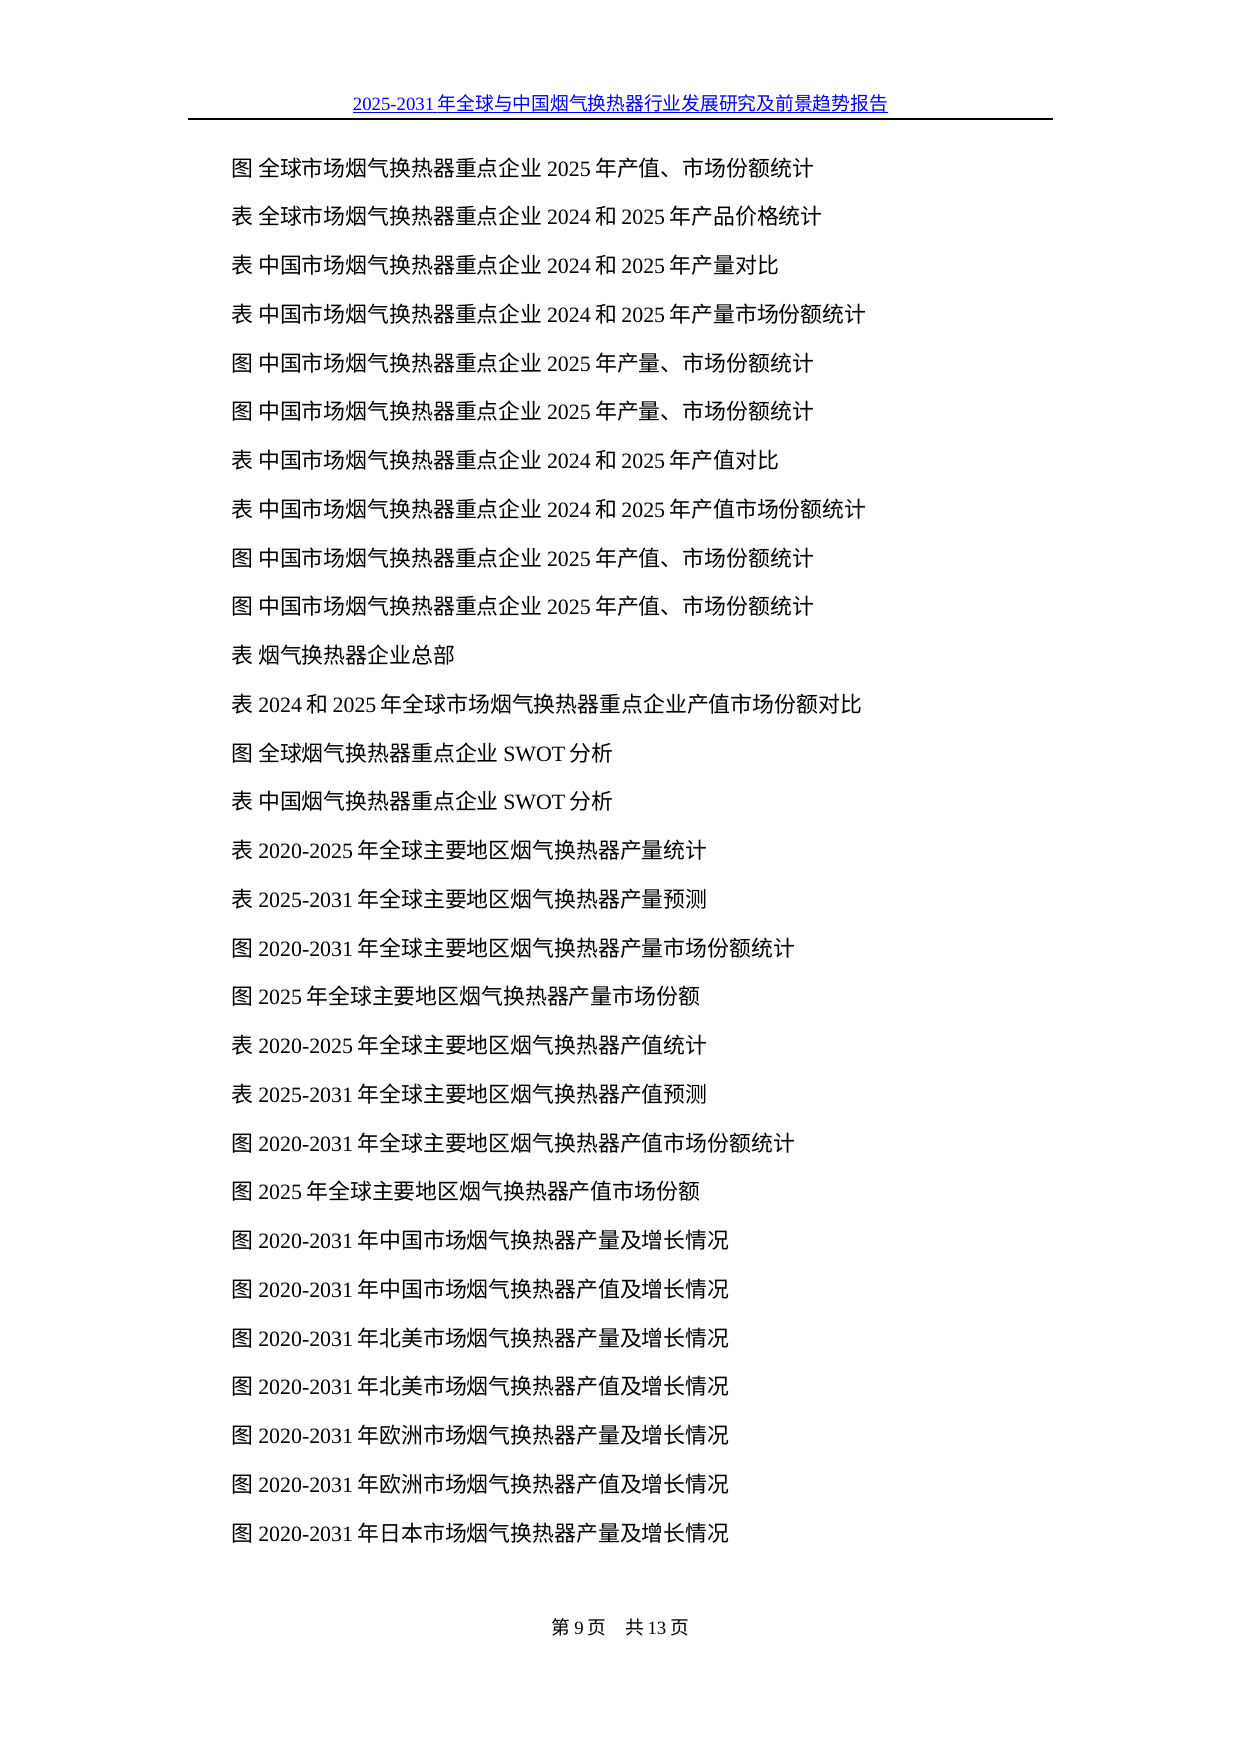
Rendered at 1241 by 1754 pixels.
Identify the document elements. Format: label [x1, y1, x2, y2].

text [187, 150, 1053, 1548]
